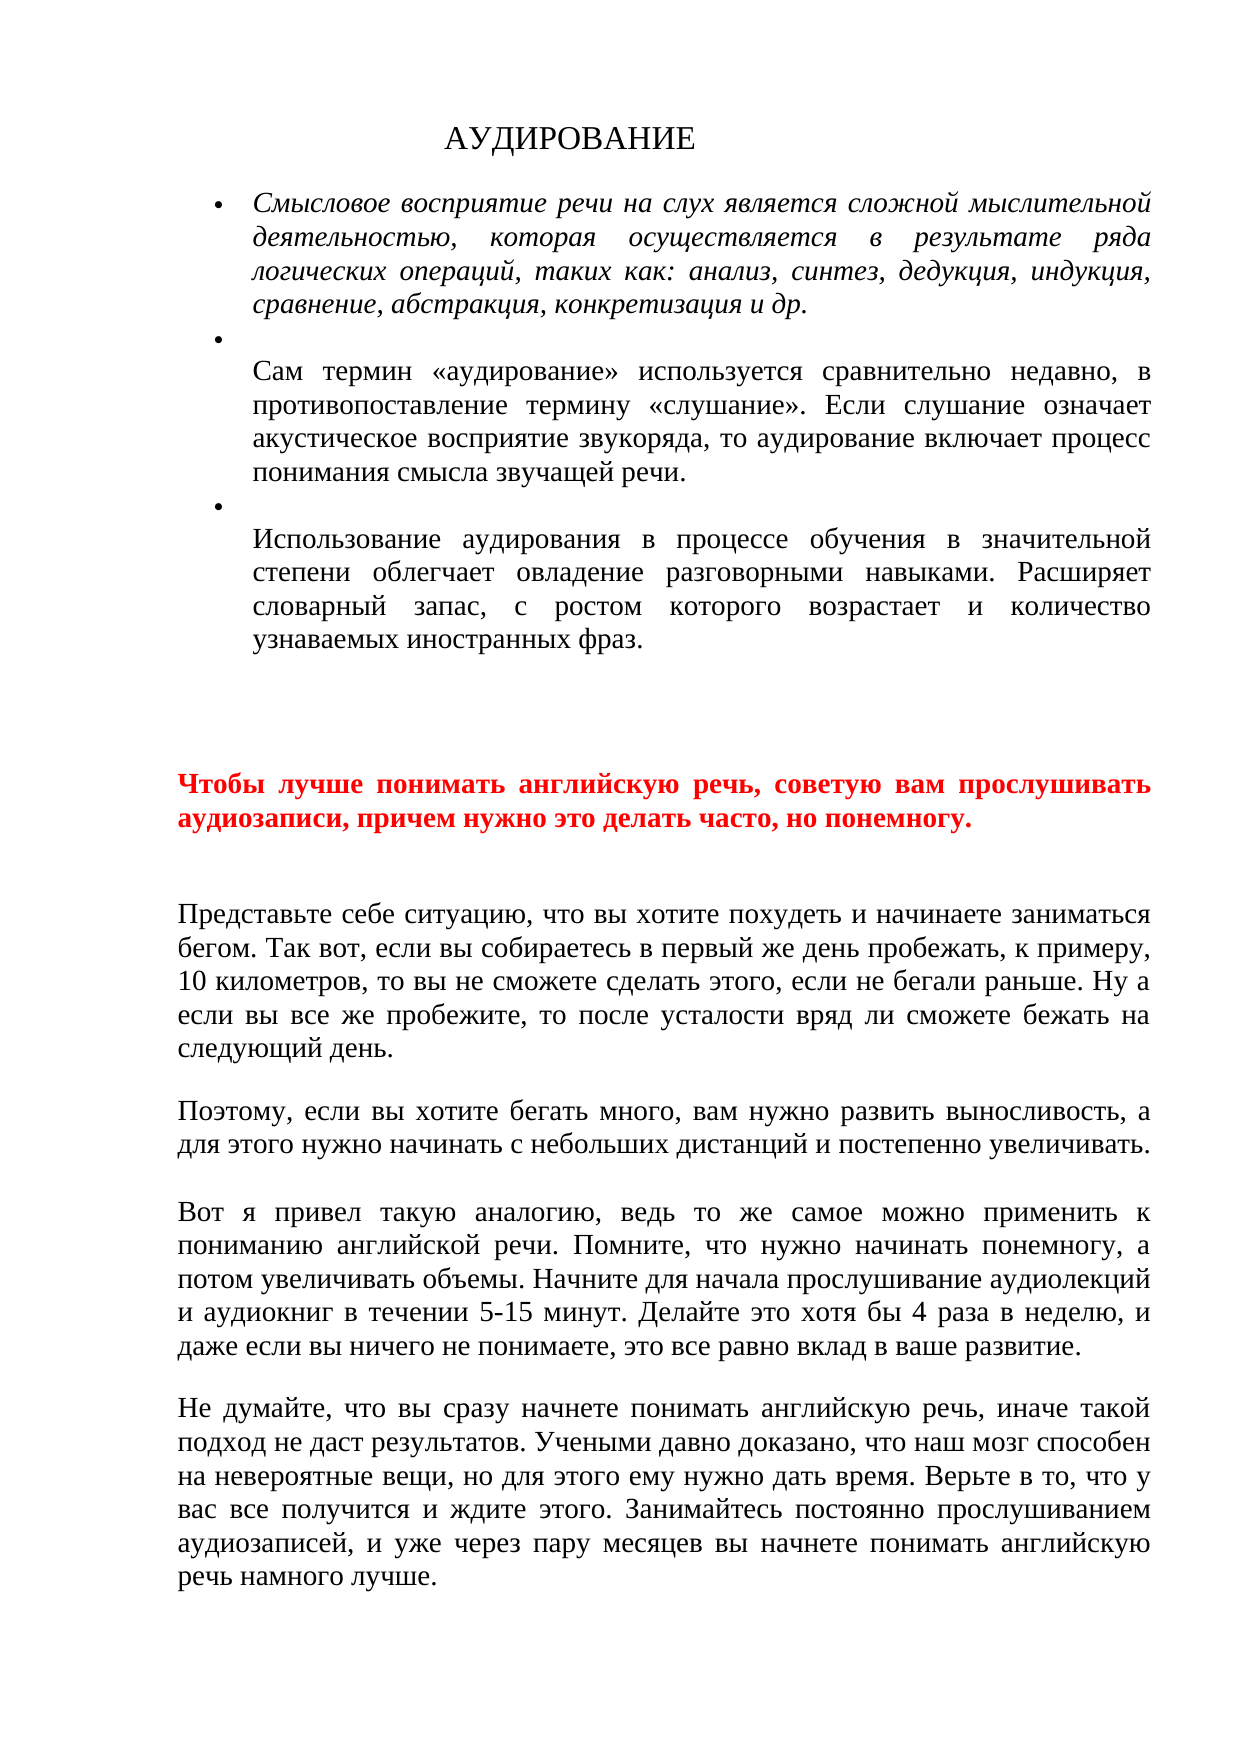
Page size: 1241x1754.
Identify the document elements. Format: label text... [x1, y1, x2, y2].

text Чтобы лучше понимать английскую речь, советую вам прослушивать аудиозаписи, причем нужно это делать часто, но понемногу. [177, 766, 1152, 833]
text Не думайте, что вы сразу начнете понимать английскую речь, иначе такой подход не даст результатов. Учеными давно доказано, что наш мозг способен на невероятные вещи, но для этого ему нужно дать время. Верьте в то, что у вас все получится и ждите этого. Занимайтесь постоянно прослушиванием аудиозаписей, и уже через пару месяцев вы начнете понимать английскую речь намного лучше. [177, 1391, 1152, 1592]
text Представьте себе ситуацию, что вы хотите похудеть и начинаете заниматься бегом. Так вот, если вы собираетесь в первый же день пробежать, к примеру, 10 километров, то вы не сможете сделать этого, если не бегали раньше. Ну а если вы все же пробежите, то после усталости вряд ли сможете бежать на следующий день. [177, 863, 1152, 1064]
list Смысловое восприятие речи на слух является сложной мыслительной деятельностью, которая осуществляется в результате ряда логических операций, таких как: анализ, синтез, дедукция, индукция, сравнение, абстракция, конкретизация и др. [215, 186, 1152, 320]
list Использование аудирования в процессе обучения в значительной степени облегчает овладение разговорными навыками. Расширяет словарный запас, с ростом которого возрастает и количество узнаваемых иностранных фраз. [215, 487, 1152, 655]
text Поэтому, если вы хотите бегать много, вам нужно развить выносливость, а для этого нужно начинать с небольших дистанций и постепенно увеличивать. Вот я привел такую аналогию, ведь то же самое можно применить к пониманию английской речи. Помните, что нужно начинать понемногу, а потом увеличивать объемы. Начните для начала прослушивание аудиолекций и аудиокниг в течении 5-15 минут. Делайте это хотя бы 4 раза в неделю, и даже если вы ничего не понимаете, это все равно вклад в ваше развитие. [177, 1093, 1152, 1361]
list Сам термин «аудирование» используется сравнительно недавно, в противопоставление термину «слушание». Если слушание означает акустическое восприятие звукоряда, то аудирование включает процесс понимания смысла звучащей речи. [215, 320, 1152, 487]
text АУДИРОВАНИЕ [177, 118, 1152, 156]
